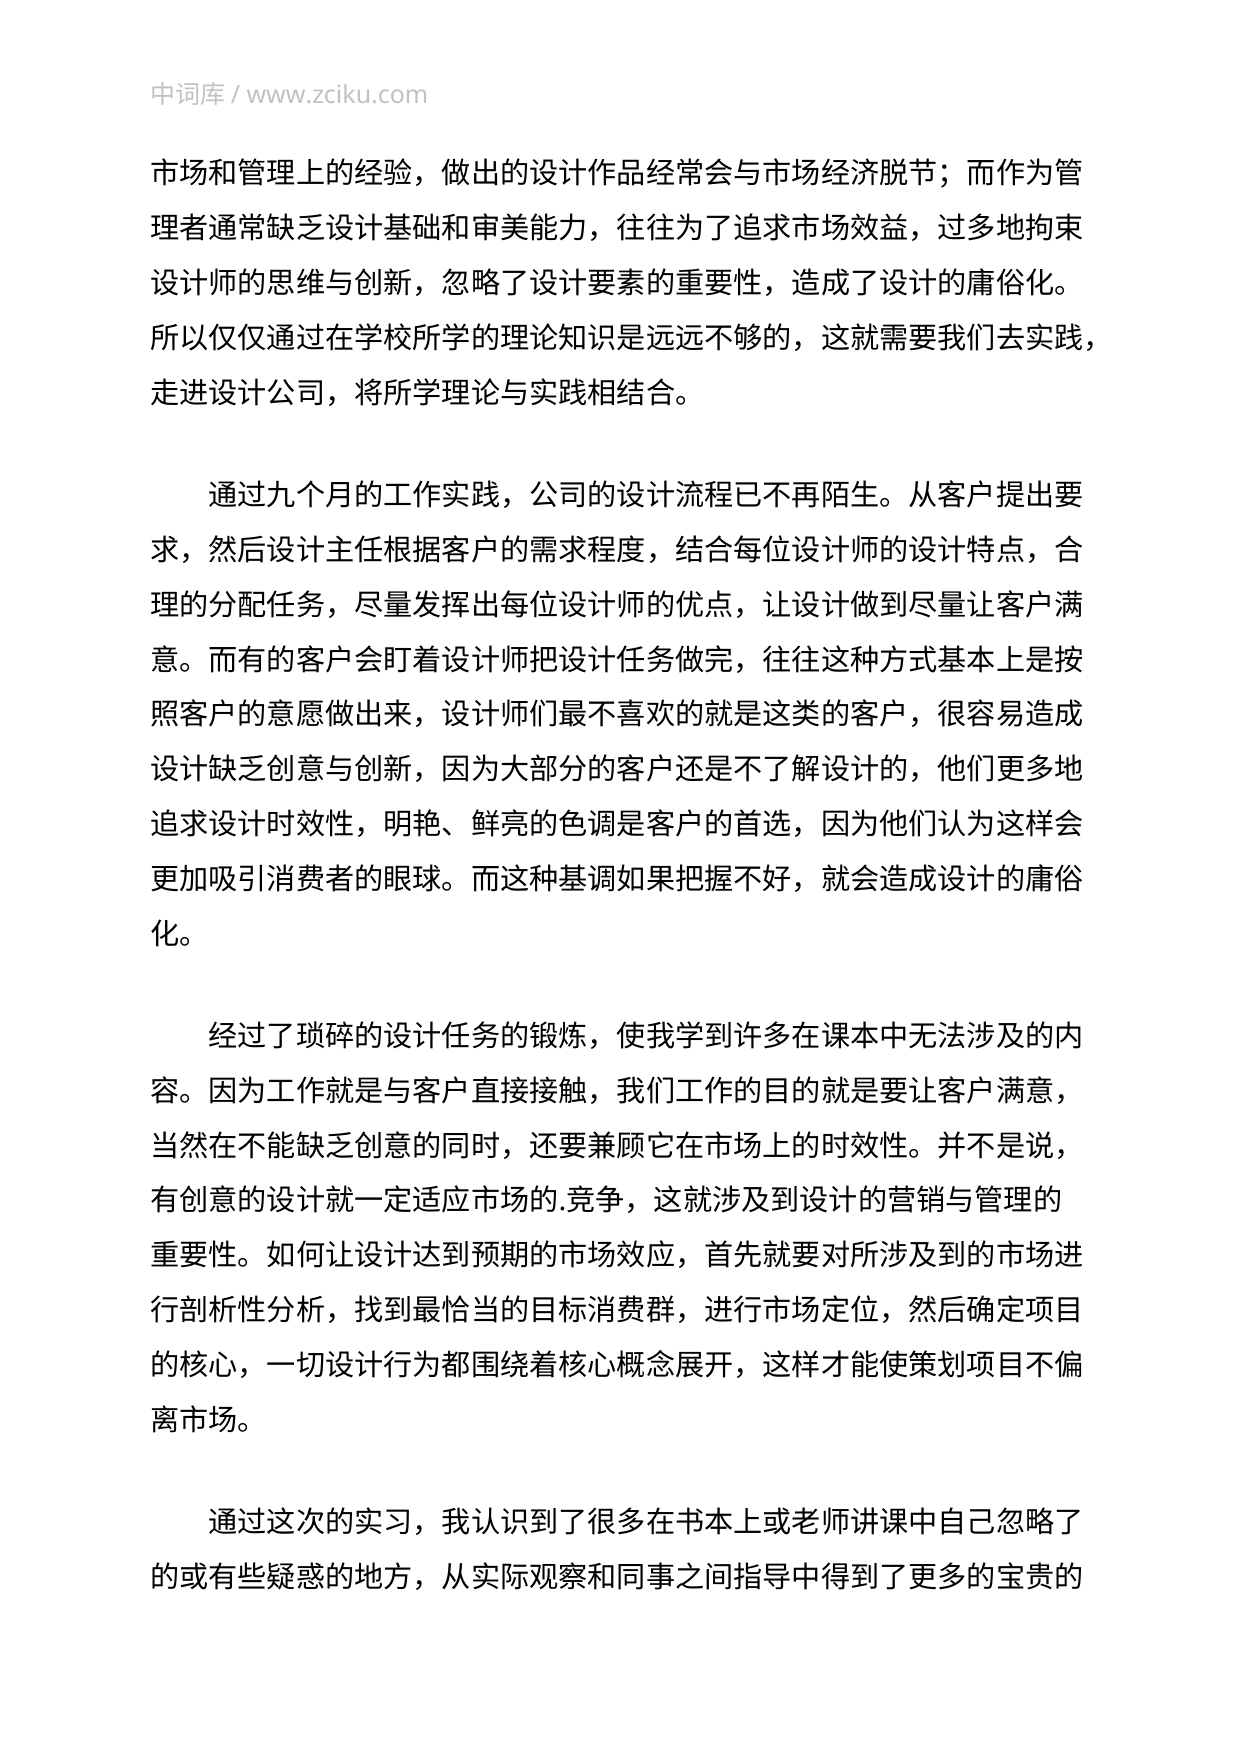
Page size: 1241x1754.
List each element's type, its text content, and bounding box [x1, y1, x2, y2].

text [150, 150, 1090, 412]
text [150, 1498, 1090, 1596]
text 经过了琐碎的设计任务的锻炼，使我学到许多在课本中无法涉及的内容。因为工作就是与客户直接接触，我们工作的目的就是要让客户满意，当然在不能缺乏创意的同时，还要兼顾它在市场上的时效性。并不是说，有创意的设计就一定适应市场的.竞争，这就涉及到设计的营销与管理的重要性。如何让设计达到预期的市场效应，首先就要对所涉及到的市场进行剖析性分析，找到最恰当的目标消费群，进行市场定位，然后确定项目的核心，一切设计行为都围绕着核心概念展开，这样才能使策划项目不偏离市场。 [150, 1012, 1090, 1439]
text 通过九个月的工作实践，公司的设计流程已不再陌生。从客户提出要求，然后设计主任根据客户的需求程度，结合每位设计师的设计特点，合理的分配任务，尽量发挥出每位设计师的优点，让设计做到尽量让客户满意。而有的客户会盯着设计师把设计任务做完，往往这种方式基本上是按照客户的意愿做出来，设计师们最不喜欢的就是这类的客户，很容易造成设计缺乏创意与创新，因为大部分的客户还是不了解设计的，他们更多地追求设计时效性，明艳、鲜亮的色调是客户的首选，因为他们认为这样会更加吸引消费者的眼球。而这种基调如果把握不好，就会造成设计的庸俗化。 [150, 471, 1090, 953]
